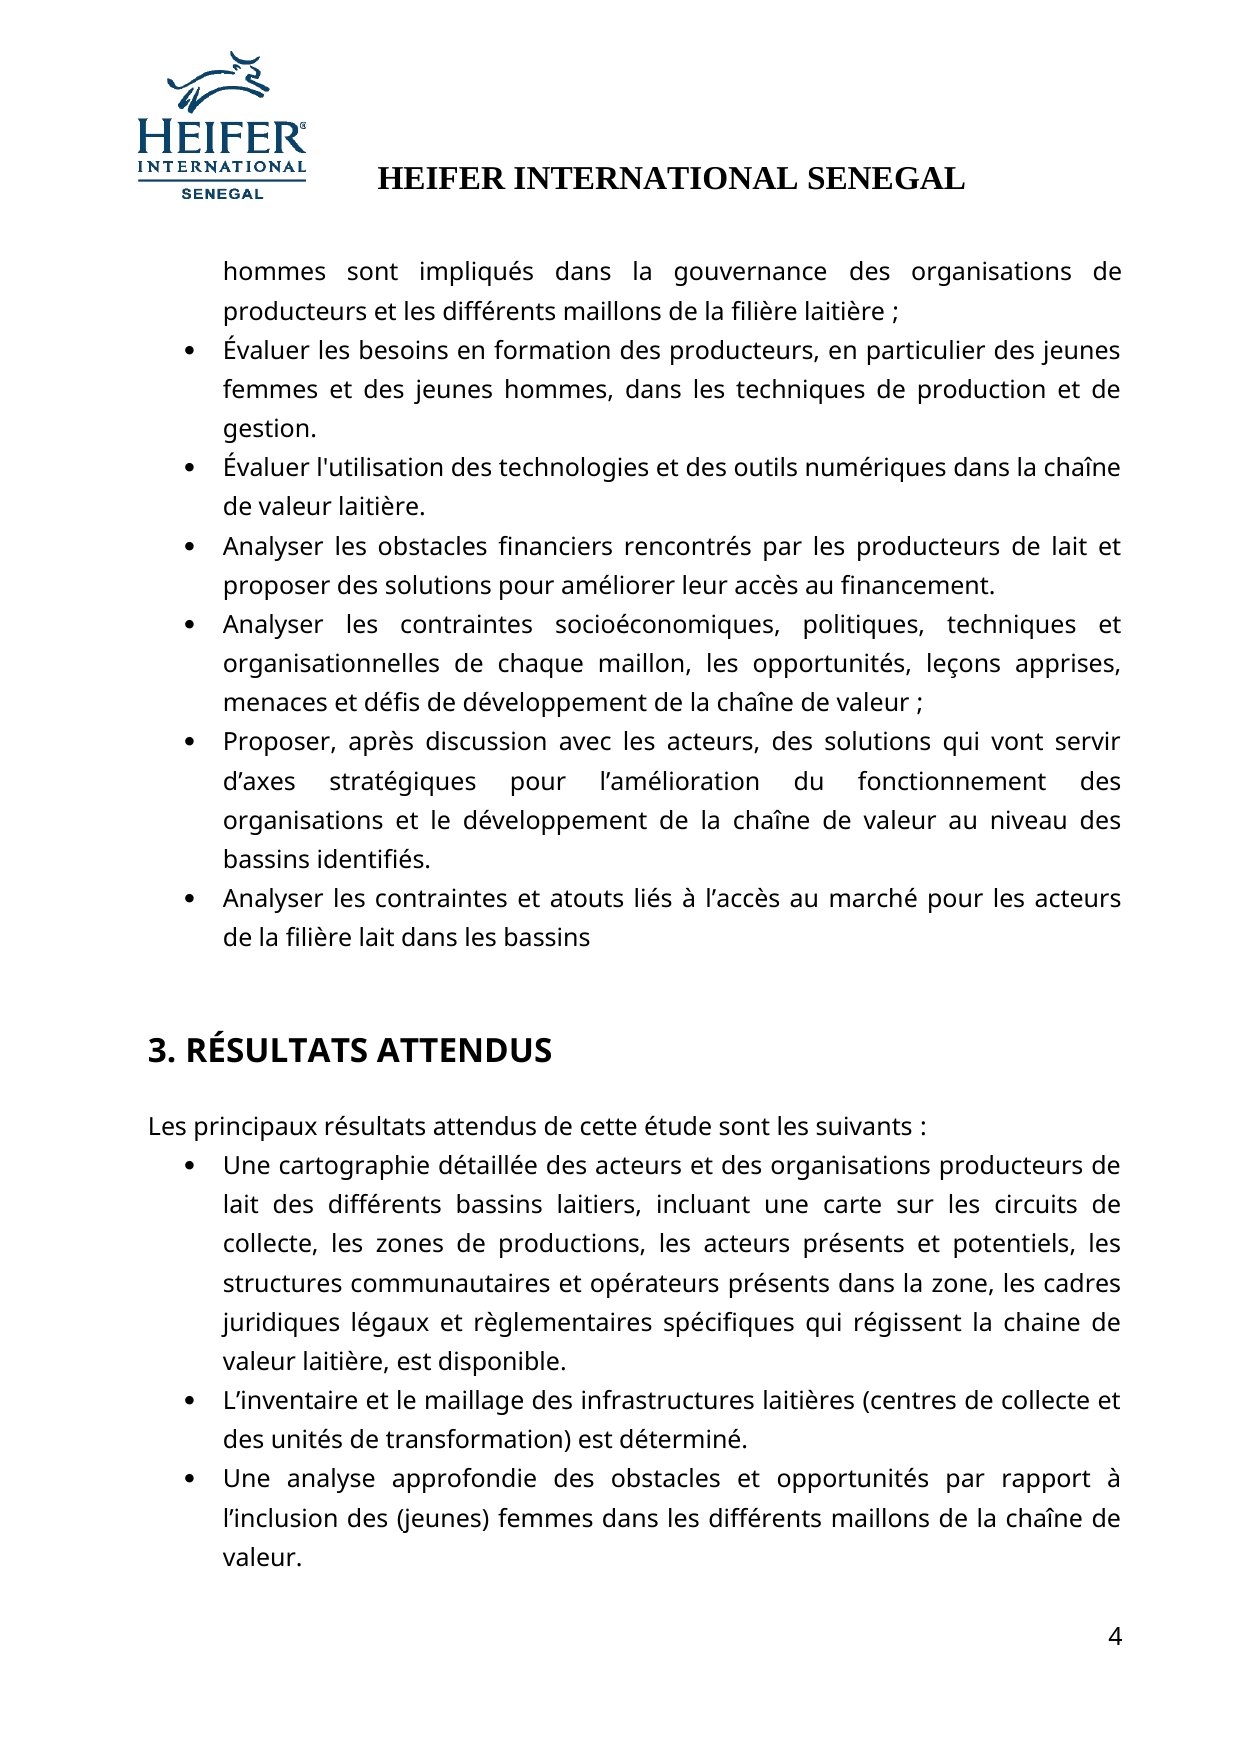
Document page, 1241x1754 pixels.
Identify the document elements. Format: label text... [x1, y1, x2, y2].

list L’inventaire et le maillage des infrastructures laitières (centres de collecte et des unités de transformation) est déterminé. [185, 1383, 1122, 1456]
list Analyser les contraintes et atouts liés à l’accès au marché pour les acteurs de la filière lait dans les bassins [185, 881, 1122, 954]
picture [137, 51, 307, 199]
list Évaluer les besoins en formation des producteurs, en particulier des jeunes femmes et des jeunes hommes, dans les techniques de production et de gestion. [185, 332, 1122, 445]
list Analyser les obstacles financiers rencontrés par les producteurs de lait et proposer des solutions pour améliorer leur accès au financement. [185, 528, 1122, 601]
text Les principaux résultats attendus de cette étude sont les suivants : [148, 1109, 1122, 1143]
list Proposer, après discussion avec les acteurs, des solutions qui vont servir d’axes stratégiques pour l’amélioration du fonctionnement des organisations et le développement de la chaîne de valeur au niveau des bassins identifiés. [185, 724, 1122, 876]
list RÉSULTATS ATTENDUS [148, 1027, 1122, 1073]
list Une analyse approfondie des obstacles et opportunités par rapport à l’inclusion des (jeunes) femmes dans les différents maillons de la chaîne de valeur. [185, 1461, 1122, 1573]
list Une cartographie détaillée des acteurs et des organisations producteurs de lait des différents bassins laitiers, incluant une carte sur les circuits de collecte, les zones de productions, les acteurs présents et potentiels, les structures communautaires et opérateurs présents dans la zone, les cadres juridiques légaux et règlementaires spécifiques qui régissent la chaine de valeur laitière, est disponible. [185, 1148, 1122, 1378]
list Analyser les contraintes socioéconomiques, politiques, techniques et organisationnelles de chaque maillon, les opportunités, leçons apprises, menaces et défis de développement de la chaîne de valeur ; [185, 606, 1122, 719]
list Évaluer l'utilisation des technologies et des outils numériques dans la chaîne de valeur laitière. [185, 450, 1122, 523]
